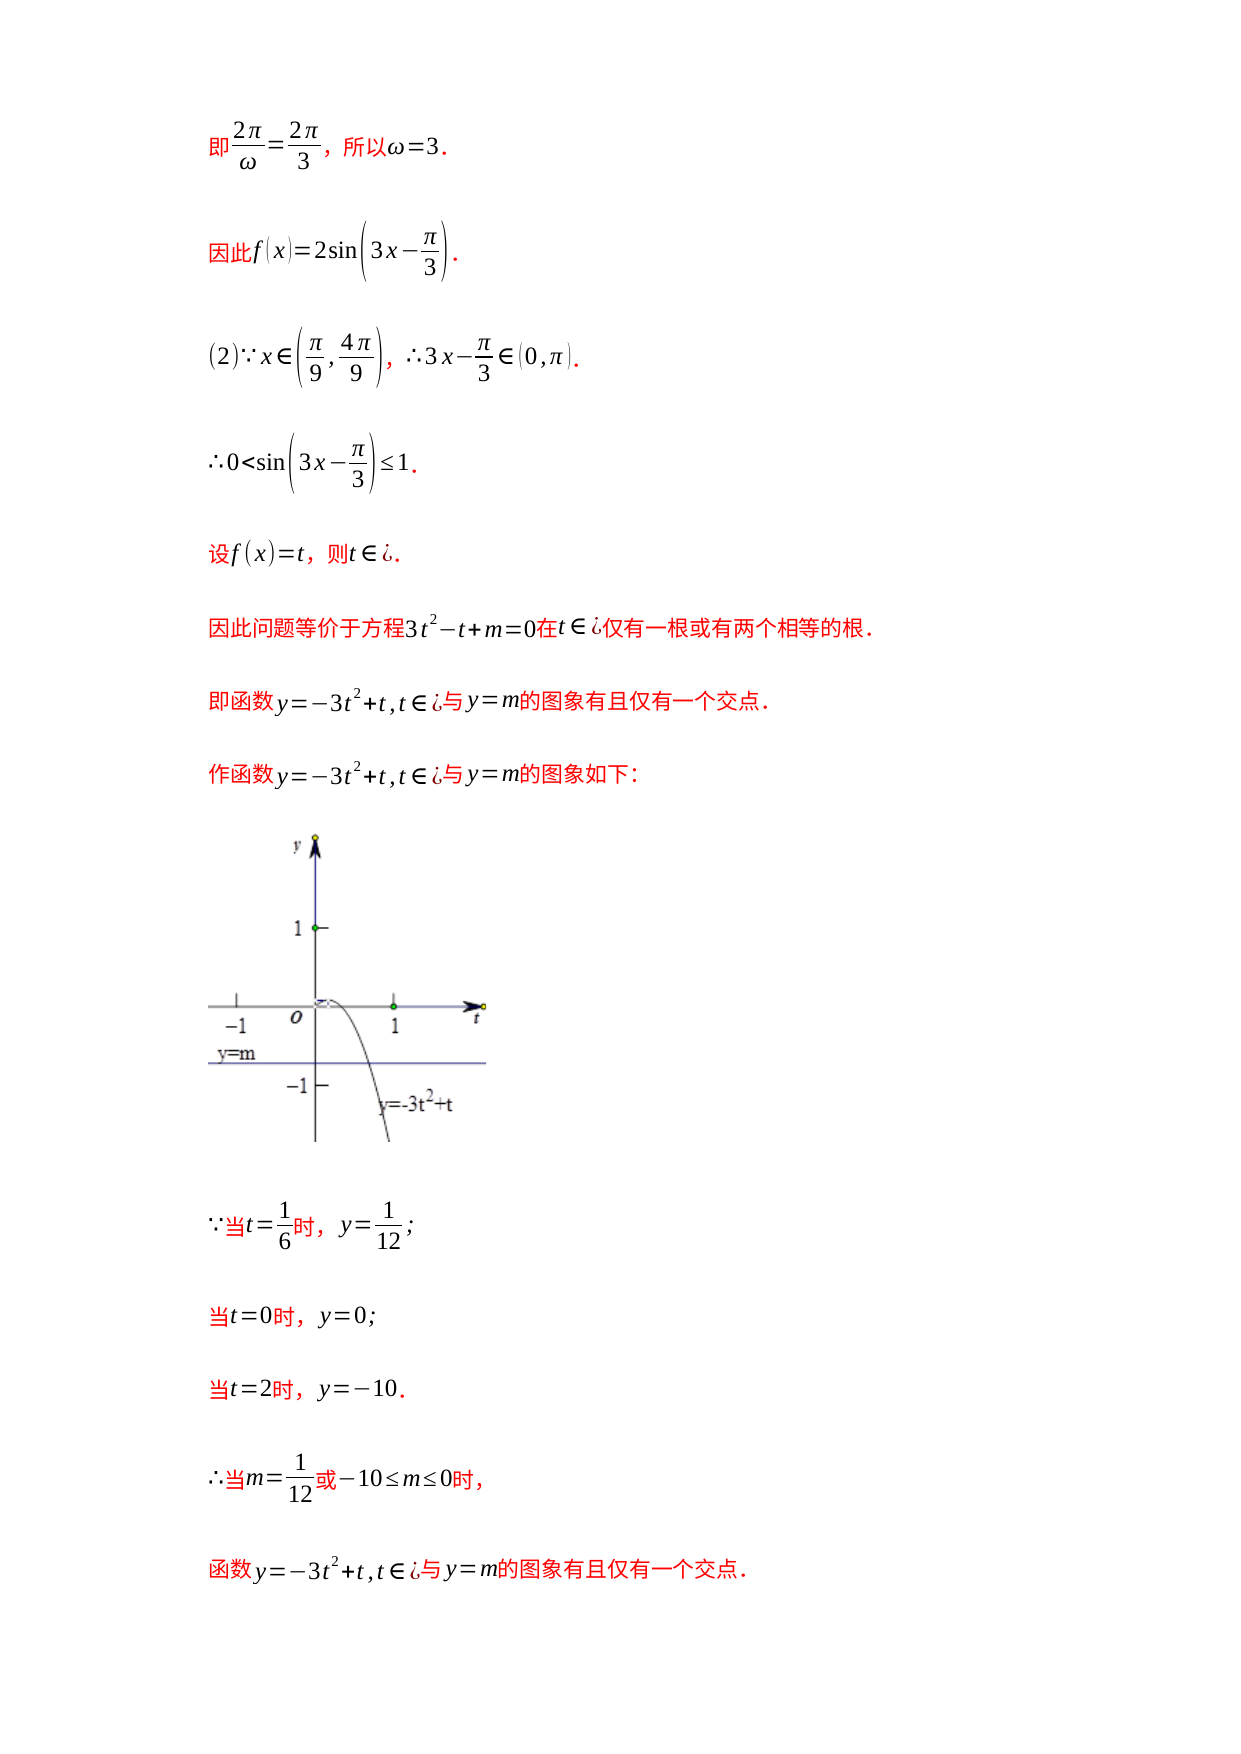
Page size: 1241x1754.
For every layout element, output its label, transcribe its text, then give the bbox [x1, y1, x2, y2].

text 即函数与的图象有且仅有一个交点． [208, 684, 1032, 716]
text 设，则． [208, 537, 1032, 569]
text ，． [208, 325, 1032, 390]
text 因此问题等价于方程在仅有一根或有两个相等的根． [208, 610, 1032, 643]
text 函数与的图象有且仅有一个交点． [208, 1552, 1032, 1584]
text 当时， [208, 1299, 1032, 1332]
picture [208, 830, 487, 1142]
text 即，所以． [208, 114, 1032, 179]
text 因此． [208, 219, 1032, 284]
text 作函数与的图象如下： [208, 757, 1032, 789]
text 当或时， [208, 1446, 1032, 1511]
text ． [208, 431, 1032, 496]
text 当时， [208, 1193, 1032, 1258]
text 当时，． [208, 1373, 1032, 1405]
